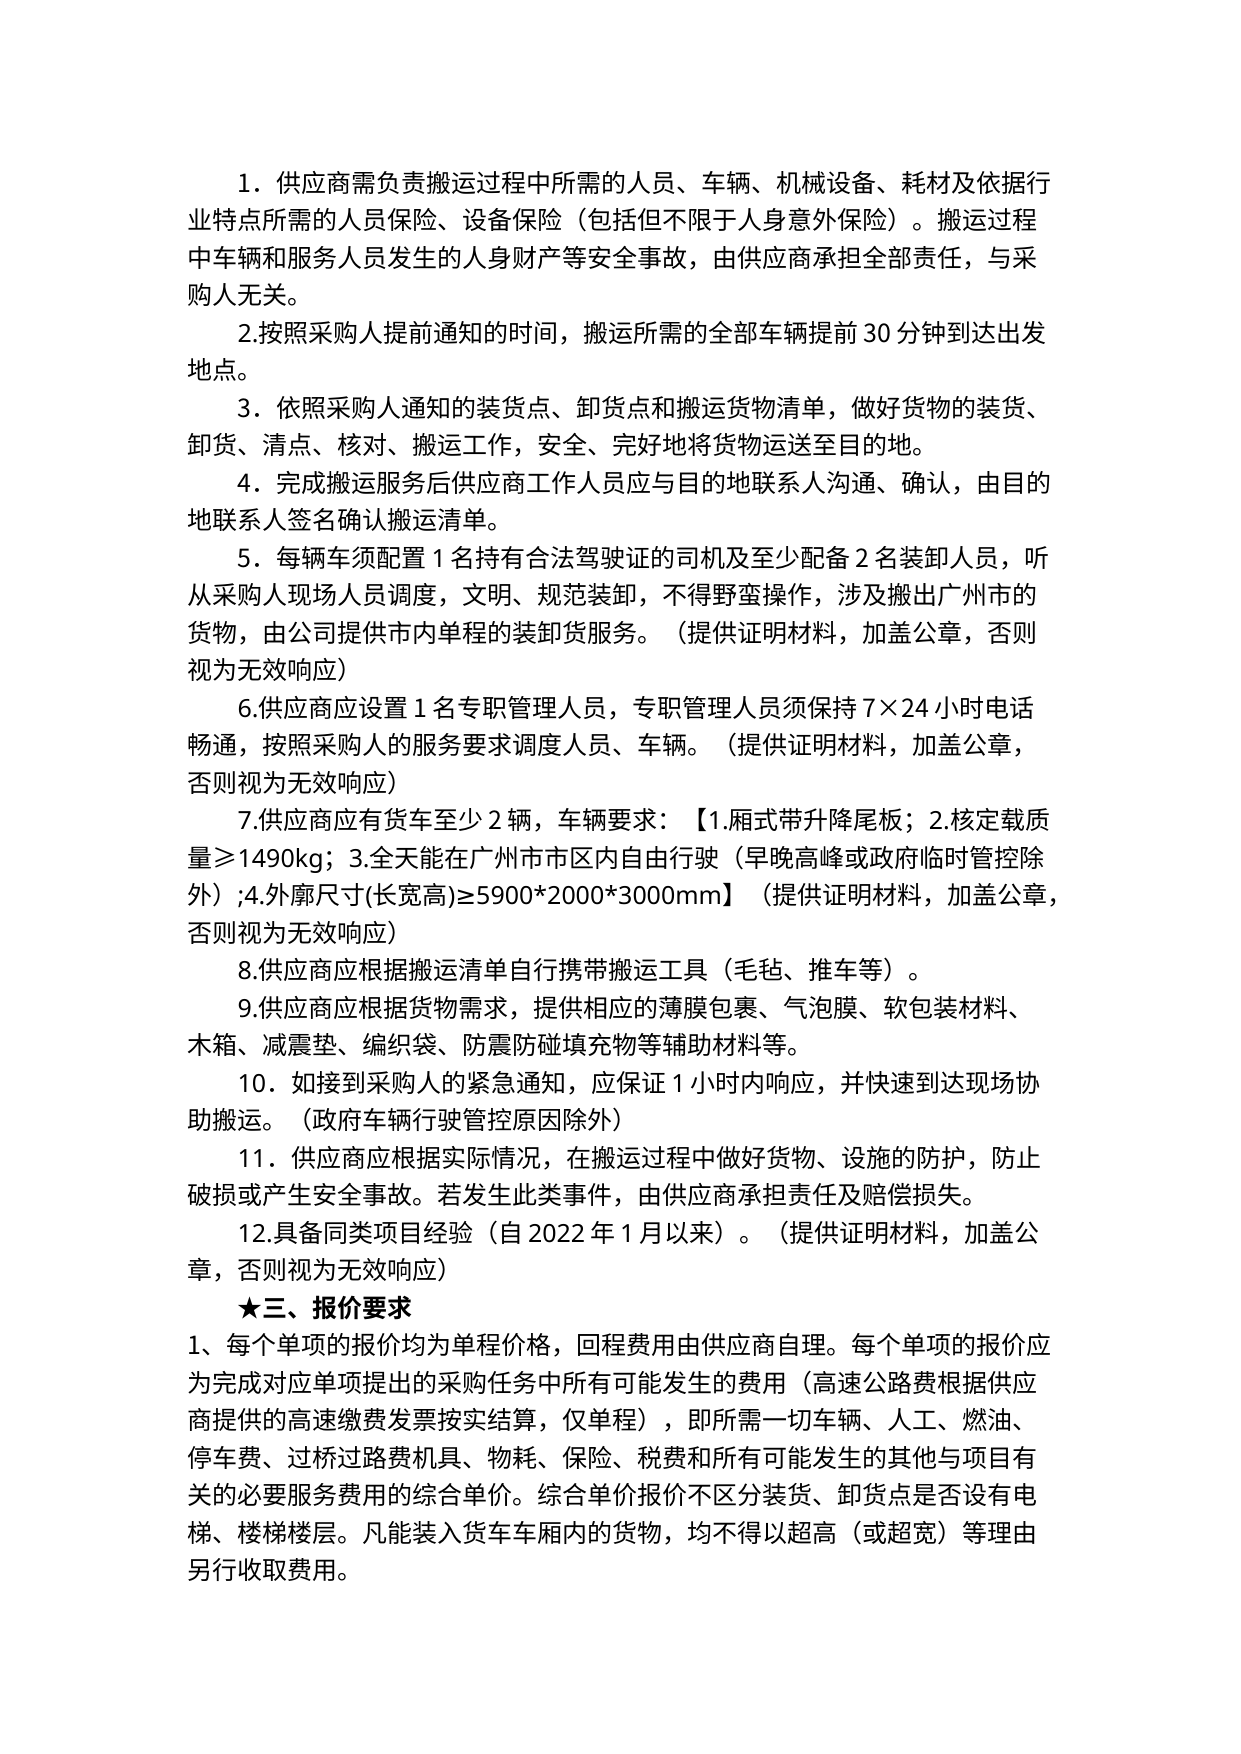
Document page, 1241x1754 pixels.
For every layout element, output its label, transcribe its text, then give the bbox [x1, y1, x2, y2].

text 4．完成搬运服务后供应商工作人员应与目的地联系人沟通、确认，由目的地联系人签名确认搬运清单。 [187, 462, 1053, 537]
text 6.供应商应设置1名专职管理人员，专职管理人员须保持7×24小时电话畅通，按照采购人的服务要求调度人员、车辆。（提供证明材料，加盖公章，否则视为无效响应） [187, 687, 1053, 799]
text 11．供应商应根据实际情况，在搬运过程中做好货物、设施的防护，防止破损或产生安全事故。若发生此类事件，由供应商承担责任及赔偿损失。 [187, 1137, 1053, 1212]
text 10．如接到采购人的紧急通知，应保证1小时内响应，并快速到达现场协助搬运。（政府车辆行驶管控原因除外） [187, 1062, 1053, 1137]
text 8.供应商应根据搬运清单自行携带搬运工具（毛毡、推车等）。 [187, 949, 1053, 987]
text ★三、报价要求 [187, 1287, 1053, 1324]
text 1．供应商需负责搬运过程中所需的人员、车辆、机械设备、耗材及依据行业特点所需的人员保险、设备保险（包括但不限于人身意外保险）。搬运过程中车辆和服务人员发生的人身财产等安全事故，由供应商承担全部责任，与采购人无关。 [187, 162, 1053, 312]
text 3．依照采购人通知的装货点、卸货点和搬运货物清单，做好货物的装货、卸货、清点、核对、搬运工作，安全、完好地将货物运送至目的地。 [187, 387, 1053, 462]
text 7.供应商应有货车至少2辆，车辆要求：【1.厢式带升降尾板；2.核定载质量≥1490kg；3.全天能在广州市市区内自由行驶（早晚高峰或政府临时管控除外）;4.外廓尺寸(长宽高)≥5900*2000*3000mm】（提供证明材料，加盖公章，否则视为无效响应） [187, 799, 1053, 949]
text 2.按照采购人提前通知的时间，搬运所需的全部车辆提前30分钟到达出发地点。 [187, 312, 1053, 387]
text 12.具备同类项目经验（自2022年1月以来）。（提供证明材料，加盖公章，否则视为无效响应） [187, 1212, 1053, 1287]
text 9.供应商应根据货物需求，提供相应的薄膜包裹、气泡膜、软包装材料、木箱、减震垫、编织袋、防震防碰填充物等辅助材料等。 [187, 987, 1053, 1062]
list 每个单项的报价均为单程价格，回程费用由供应商自理。每个单项的报价应为完成对应单项提出的采购任务中所有可能发生的费用（高速公路费根据供应商提供的高速缴费发票按实结算，仅单程），即所需一切车辆、人工、燃油、停车费、过桥过路费机具、物耗、保险、税费和所有可能发生的其他与项目有关的必要服务费用的综合单价。综合单价报价不区分装货、卸货点是否设有电梯、楼梯楼层。凡能装入货车车厢内的货物，均不得以超高（或超宽）等理由另行收取费用。 [187, 1324, 1053, 1587]
text 5．每辆车须配置1名持有合法驾驶证的司机及至少配备2名装卸人员，听从采购人现场人员调度，文明、规范装卸，不得野蛮操作，涉及搬出广州市的货物，由公司提供市内单程的装卸货服务。（提供证明材料，加盖公章，否则视为无效响应） [187, 537, 1053, 687]
